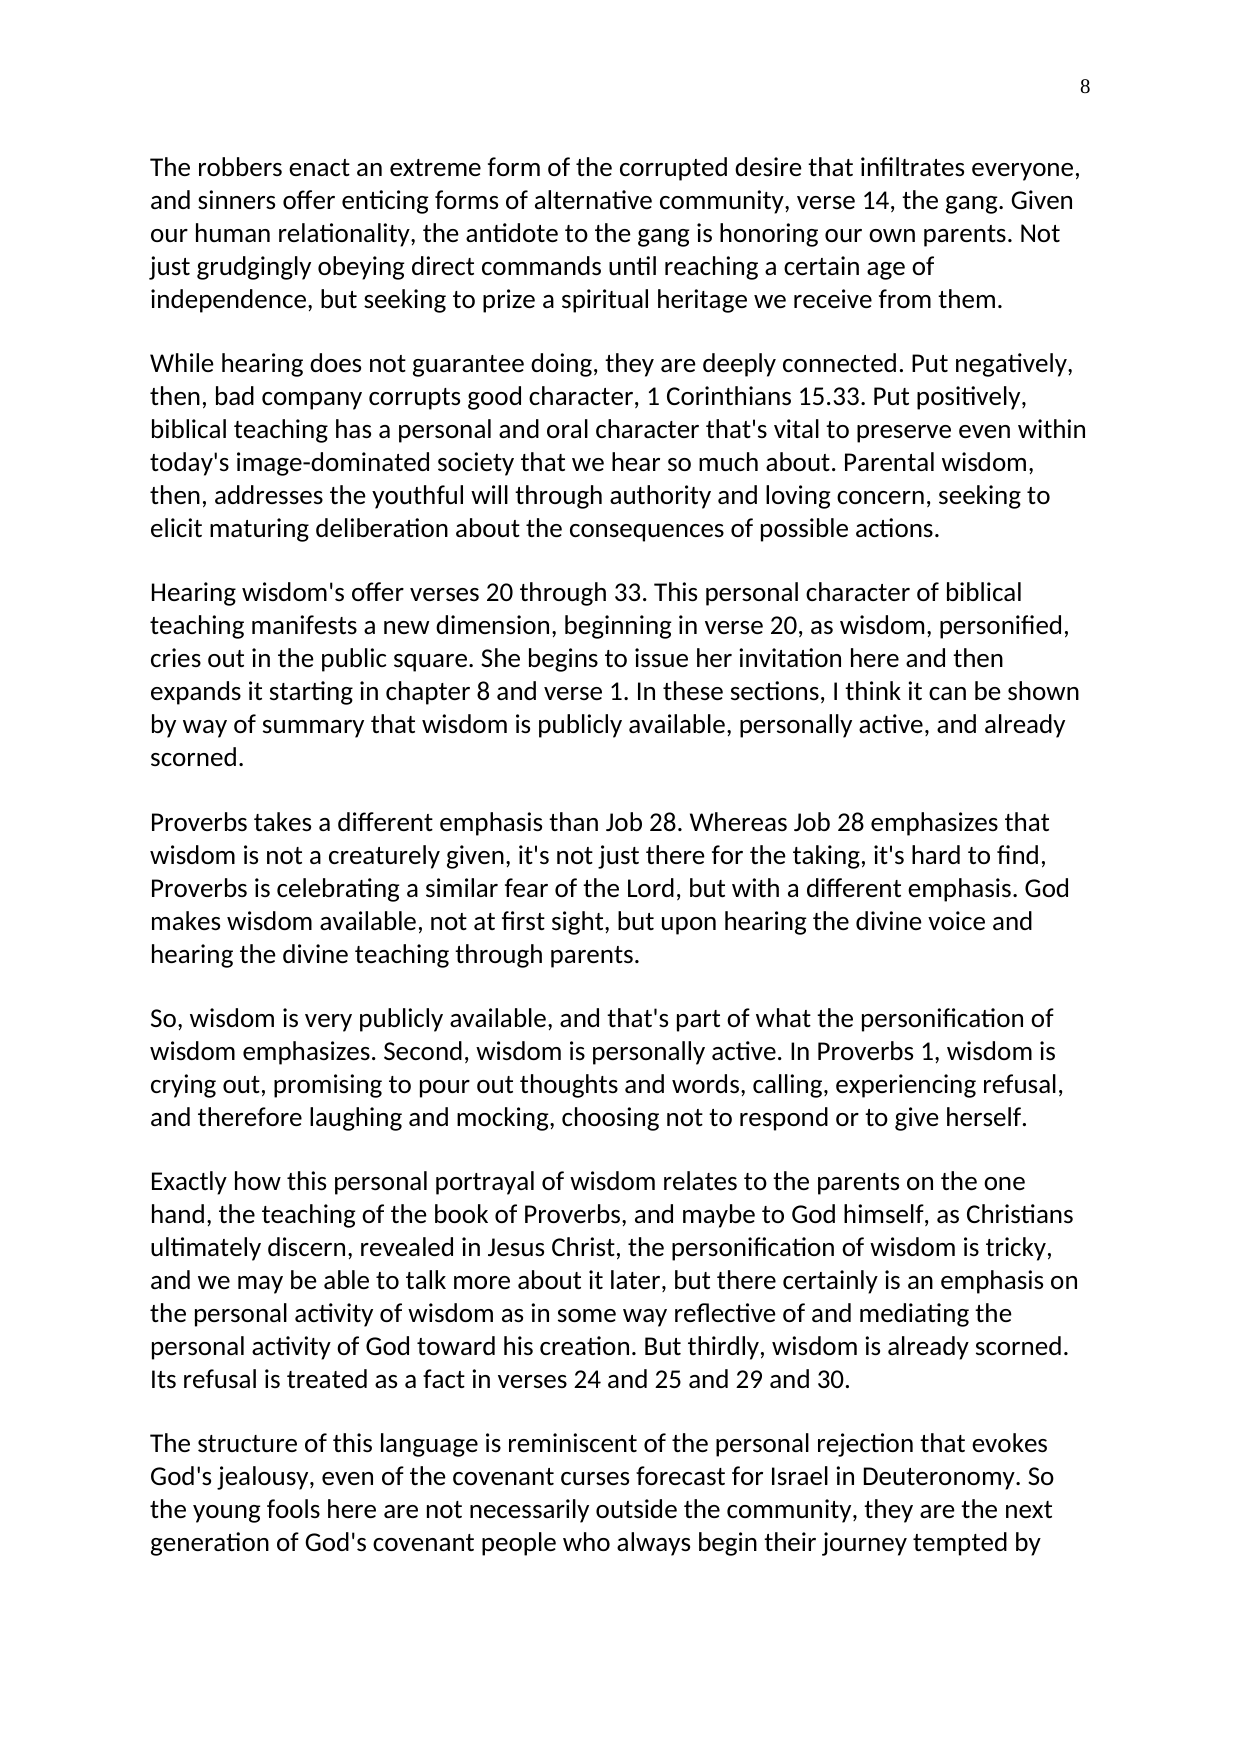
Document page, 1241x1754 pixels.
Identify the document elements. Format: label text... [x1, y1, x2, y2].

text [150, 1427, 1090, 1559]
text While hearing does not guarantee doing, they are deeply connected. Put negatively, then, bad company corrupts good character, 1 Corinthians 15.33. Put positively, biblical teaching has a personal and oral character that's vital to preserve even within today's image-dominated society that we hear so much about. Parental wisdom, then, addresses the youthful will through authority and loving concern, seeking to elicit maturing deliberation about the consequences of possible actions. [150, 346, 1090, 544]
text The robbers enact an extreme form of the corrupted desire that infiltrates everyone, and sinners offer enticing forms of alternative community, verse 14, the gang. Given our human relationality, the antidote to the gang is honoring our own parents. Not just grudgingly obeying direct commands until reaching a certain age of independence, but seeking to prize a spiritual heritage we receive from them. [150, 150, 1090, 315]
text Proverbs takes a different emphasis than Job 28. Whereas Job 28 emphasizes that wisdom is not a creaturely given, it's not just there for the taking, it's hard to find, Proverbs is celebrating a similar fear of the Lord, but with a different emphasis. God makes wisdom available, not at first sight, but upon hearing the divine voice and hearing the divine teaching through parents. [150, 805, 1090, 970]
text So, wisdom is very publicly available, and that's part of what the personification of wisdom emphasizes. Second, wisdom is personally active. In Proverbs 1, wisdom is crying out, promising to pour out thoughts and words, calling, experiencing refusal, and therefore laughing and mocking, choosing not to respond or to give herself. [150, 1001, 1090, 1133]
text Exactly how this personal portrayal of wisdom relates to the parents on the one hand, the teaching of the book of Proverbs, and maybe to God himself, as Christians ultimately discern, revealed in Jesus Christ, the personification of wisdom is tricky, and we may be able to talk more about it later, but there certainly is an emphasis on the personal activity of wisdom as in some way reflective of and mediating the personal activity of God toward his creation. But thirdly, wisdom is already scorned. Its refusal is treated as a fact in verses 24 and 25 and 29 and 30. [150, 1164, 1090, 1395]
text Hearing wisdom's offer verses 20 through 33. This personal character of biblical teaching manifests a new dimension, beginning in verse 20, as wisdom, personified, cries out in the public square. She begins to issue her invitation here and then expands it starting in chapter 8 and verse 1. In these sections, I think it can be shown by way of summary that wisdom is publicly available, personally active, and already scorned. [150, 576, 1090, 774]
